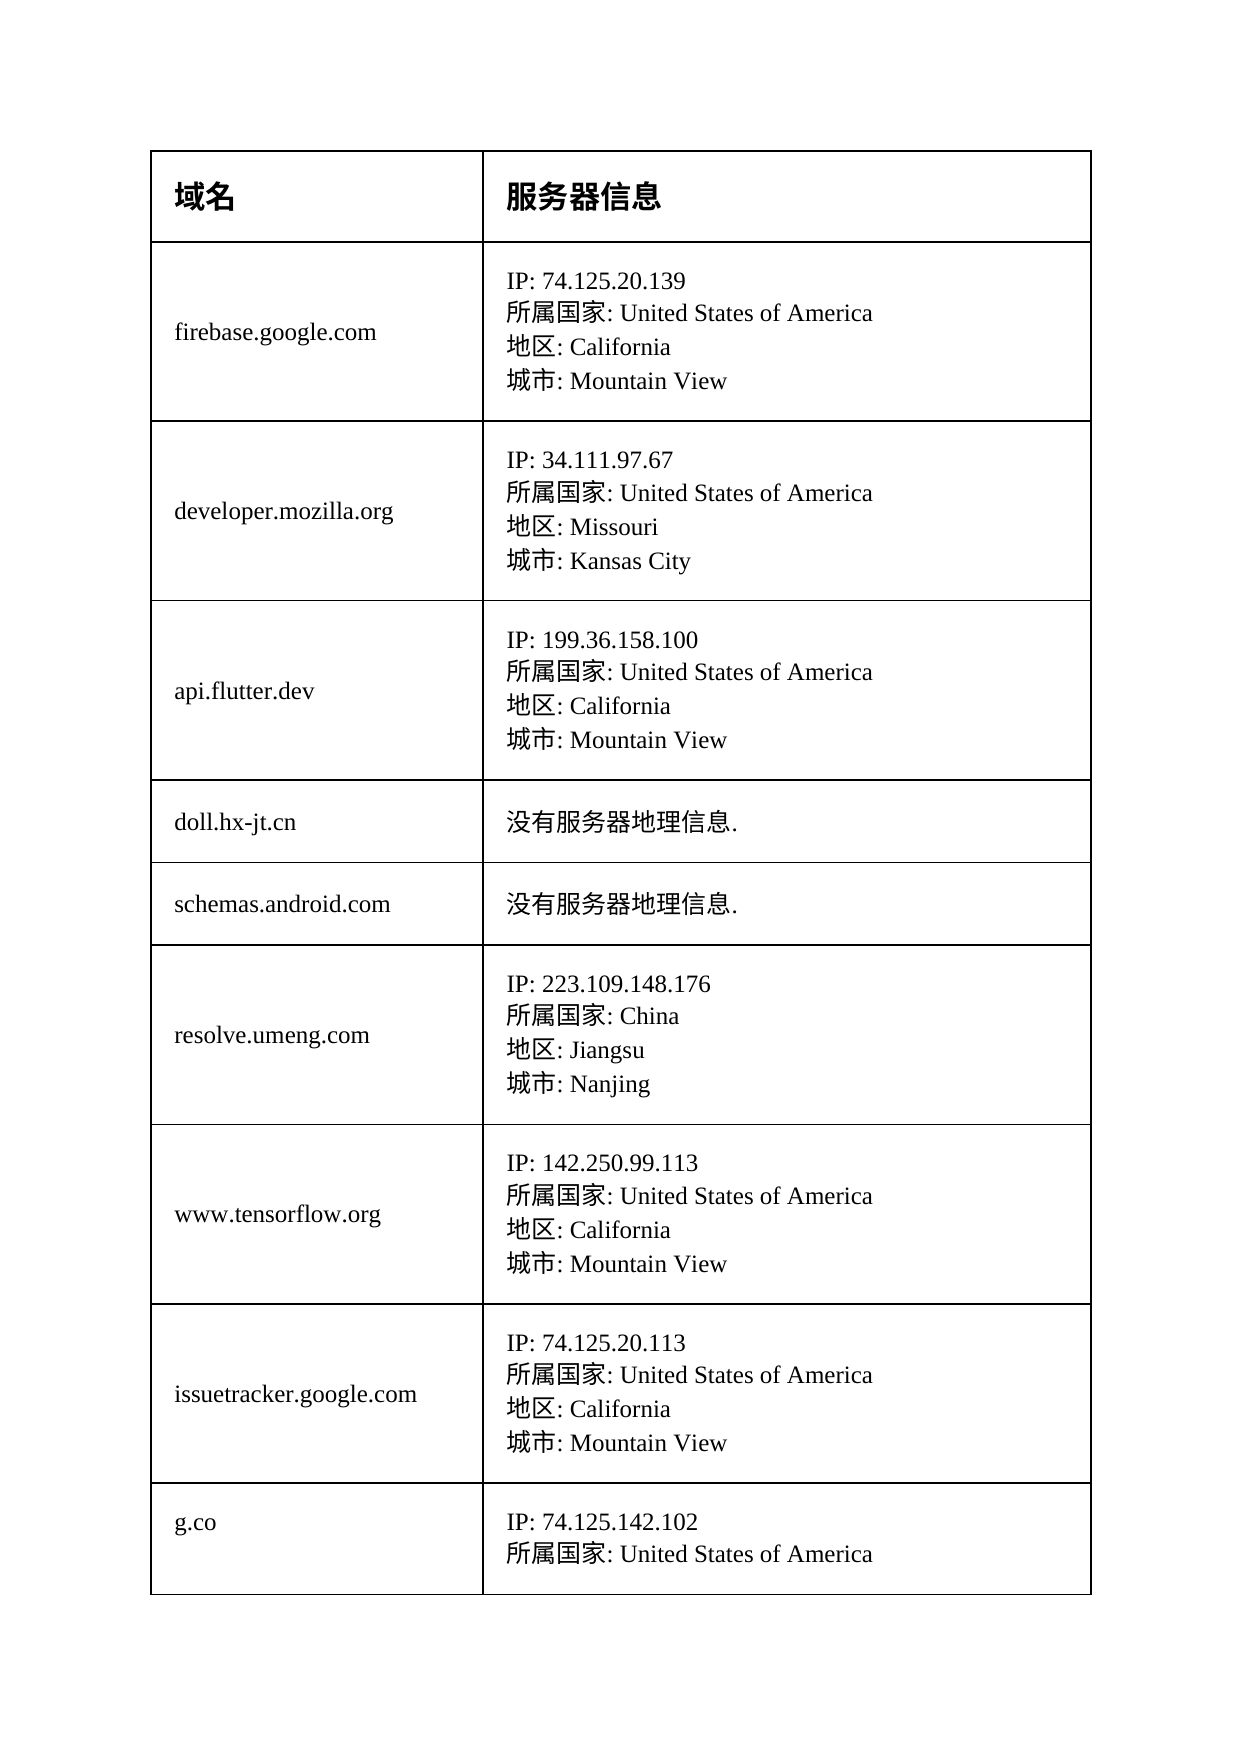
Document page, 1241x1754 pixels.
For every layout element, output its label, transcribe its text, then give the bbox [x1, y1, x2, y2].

table_cell IP: 74.125.20.139 所属国家: United States of America 地区: California 城市: Mountain View [484, 243, 1090, 420]
table_header 域名 [152, 152, 482, 241]
table_cell IP: 199.36.158.100 所属国家: United States of America 地区: California 城市: Mountain View [484, 601, 1090, 779]
table_cell IP: 223.109.148.176 所属国家: China 地区: Jiangsu 城市: Nanjing [484, 946, 1090, 1123]
table_cell issuetracker.google.com [152, 1305, 482, 1482]
table_cell www.tensorflow.org [152, 1125, 482, 1303]
table_cell schemas.android.com [152, 863, 482, 944]
table_cell IP: 34.111.97.67 所属国家: United States of America 地区: Missouri 城市: Kansas City [484, 422, 1090, 600]
table_cell resolve.umeng.com [152, 946, 482, 1123]
table_cell g.co [152, 1484, 482, 1593]
table_cell 没有服务器地理信息. [484, 781, 1090, 862]
table_cell IP: 142.250.99.113 所属国家: United States of America 地区: California 城市: Mountain View [484, 1125, 1090, 1303]
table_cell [484, 1484, 1090, 1593]
table_cell api.flutter.dev [152, 601, 482, 779]
table_cell 没有服务器地理信息. [484, 863, 1090, 944]
table_header 服务器信息 [484, 152, 1090, 241]
table_cell firebase.google.com [152, 243, 482, 420]
table_cell doll.hx-jt.cn [152, 781, 482, 862]
table_cell developer.mozilla.org [152, 422, 482, 600]
table_cell IP: 74.125.20.113 所属国家: United States of America 地区: California 城市: Mountain View [484, 1305, 1090, 1482]
